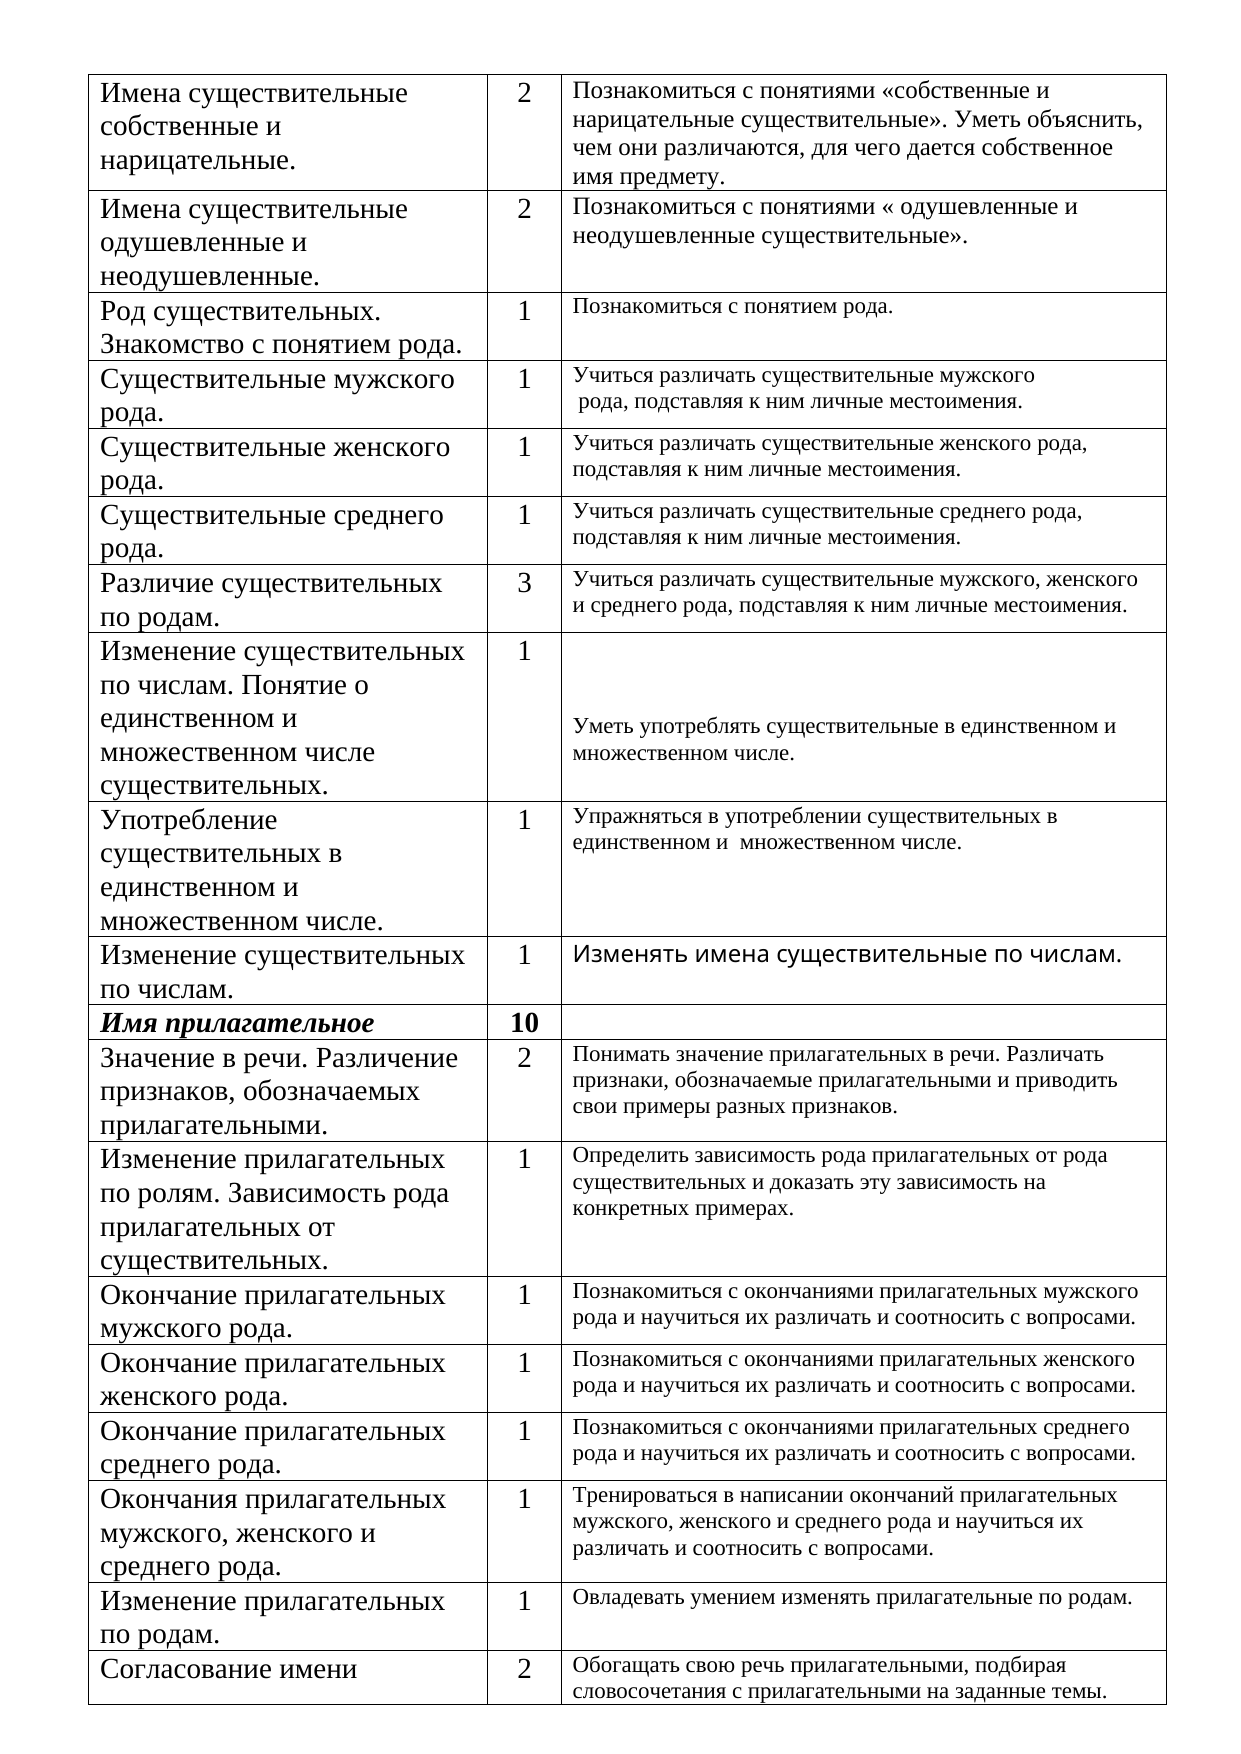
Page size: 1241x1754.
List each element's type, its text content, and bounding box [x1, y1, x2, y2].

table_cell 1 [488, 1583, 561, 1650]
table_cell 1 [488, 497, 561, 564]
table_cell Изменение прилагательных по ролям. Зависимость рода прилагательных от существительных. [89, 1142, 487, 1276]
table_cell 1 [488, 429, 561, 496]
table_cell Существительные среднего рода. [89, 497, 487, 564]
table_cell Окончание прилагательных мужского рода. [89, 1277, 487, 1344]
table_cell Значение в речи. Различение признаков, обозначаемых прилагательными. [89, 1040, 487, 1141]
table_cell Тренироваться в написании окончаний прилагательных мужского, женского и среднего рода и научиться их различать и соотносить с вопросами. [562, 1481, 1166, 1582]
table_cell Окончание прилагательных женского рода. [89, 1345, 487, 1412]
table_cell Изменение прилагательных по родам. [89, 1583, 487, 1650]
table_cell 1 [488, 361, 561, 428]
table_cell 1 [488, 633, 561, 801]
table_cell Окончания прилагательных мужского, женского и среднего рода. [89, 1481, 487, 1582]
table_cell Познакомиться с окончаниями прилагательных среднего рода и научиться их различать и соотносить с вопросами. [562, 1413, 1166, 1480]
table_cell 2 [488, 75, 561, 190]
table_cell Род существительных. Знакомство с понятием рода. [89, 293, 487, 360]
table_cell Овладевать умением изменять прилагательные по родам. [562, 1583, 1166, 1650]
table_cell Познакомиться с окончаниями прилагательных мужского рода и научиться их различать и соотносить с вопросами. [562, 1277, 1166, 1344]
table_cell 1 [488, 293, 561, 360]
table_cell Учиться различать существительные мужского рода, подставляя к ним личные местоимения. [562, 361, 1166, 428]
table_cell 2 [488, 1651, 561, 1704]
table_cell Понимать значение прилагательных в речи. Различать признаки, обозначаемые прилагательными и приводить свои примеры разных признаков. [562, 1040, 1166, 1141]
table_cell Изменение существительных по числам. Понятие о единственном и множественном числе существительных. [89, 633, 487, 801]
table_cell Учиться различать существительные женского рода, подставляя к ним личные местоимения. [562, 429, 1166, 496]
table_cell 10 [488, 1005, 561, 1039]
table_cell Учиться различать существительные мужского, женского и среднего рода, подставляя к ним личные местоимения. [562, 565, 1166, 632]
table_cell Определить зависимость рода прилагательных от рода существительных и доказать эту зависимость на конкретных примерах. [562, 1142, 1166, 1276]
table_cell Существительные женского рода. [89, 429, 487, 496]
table_cell 1 [488, 1481, 561, 1582]
table_cell 1 [488, 1345, 561, 1412]
table_cell Упражняться в употреблении существительных в единственном и множественном числе. [562, 802, 1166, 936]
table_cell Познакомиться с понятиями «собственные и нарицательные существительные». Уметь объяснить, чем они различаются, для чего дается собственное имя предмету. [562, 75, 1166, 190]
table_cell Познакомиться с окончаниями прилагательных женского рода и научиться их различать и соотносить с вопросами. [562, 1345, 1166, 1412]
table_cell Существительные мужского рода. [89, 361, 487, 428]
table_cell Познакомиться с понятиями « одушевленные и неодушевленные существительные». [562, 191, 1166, 292]
table_cell Познакомиться с понятием рода. [562, 293, 1166, 360]
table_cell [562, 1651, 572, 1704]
table_cell 1 [488, 1142, 561, 1276]
table_cell 2 [488, 191, 561, 292]
table_cell Учиться различать существительные среднего рода, подставляя к ним личные местоимения. [562, 497, 1166, 564]
table_cell Окончание прилагательных среднего рода. [89, 1413, 487, 1480]
table_cell Уметь употреблять существительные в единственном и множественном числе. [562, 633, 1166, 801]
table_cell Имя прилагательное [89, 1005, 487, 1039]
table_cell 1 [488, 1413, 561, 1480]
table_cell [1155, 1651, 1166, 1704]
table_cell [562, 1005, 1166, 1039]
table_cell 1 [488, 802, 561, 936]
table_cell Имена существительные одушевленные и неодушевленные. [89, 191, 487, 292]
table_cell Различие существительных по родам. [89, 565, 487, 632]
table_cell Употребление существительных в единственном и множественном числе. [89, 802, 487, 936]
table_cell Изменение существительных по числам. [89, 937, 487, 1004]
table_cell Имена существительные собственные и нарицательные. [89, 75, 487, 190]
table_cell 3 [488, 565, 561, 632]
table_cell 1 [488, 937, 561, 1004]
table_cell 1 [488, 1277, 561, 1344]
table_cell Изменять имена существительные по числам. [562, 937, 1166, 1004]
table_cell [89, 1651, 487, 1704]
table_cell 2 [488, 1040, 561, 1141]
